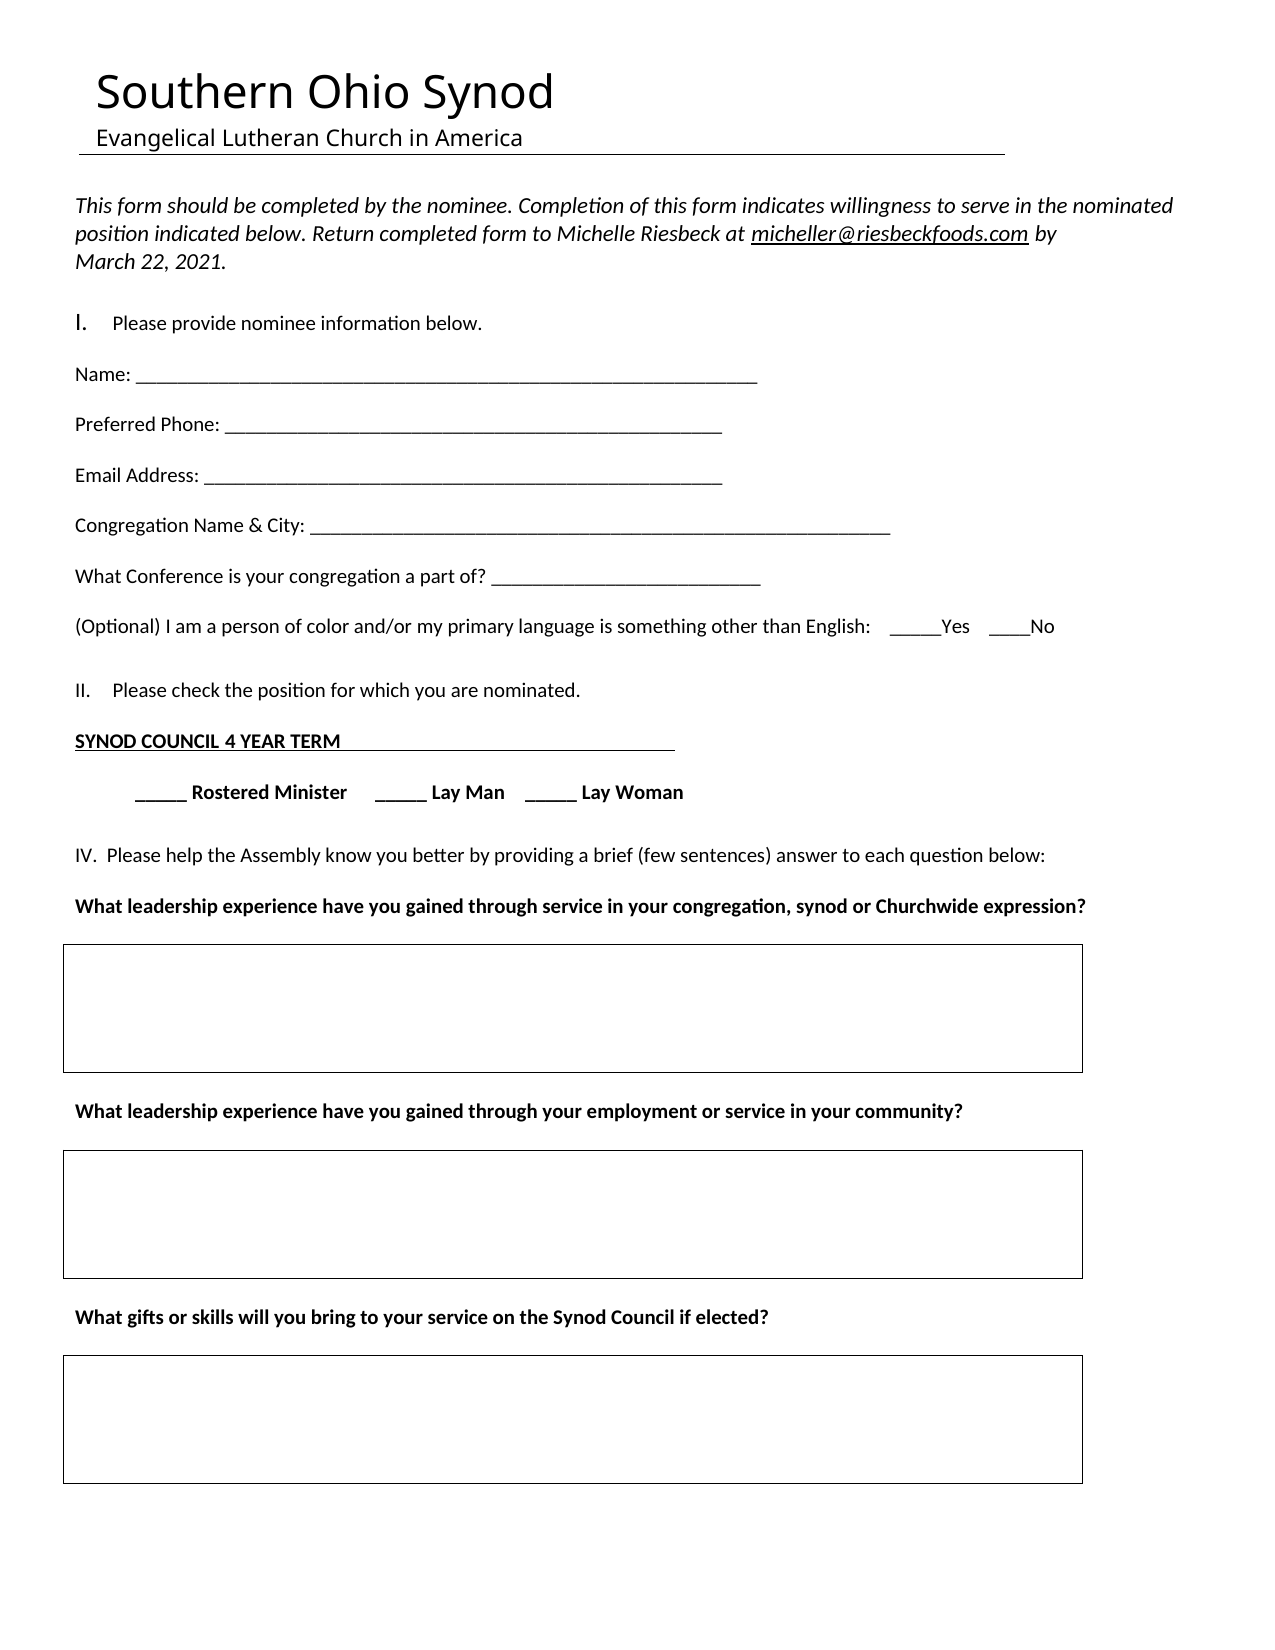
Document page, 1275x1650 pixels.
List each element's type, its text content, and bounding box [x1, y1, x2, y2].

text Preferred Phone: ________________________________________________ [75, 412, 1200, 437]
text What leadership experience have you gained through service in your congregation, synod or Churchwide expression? [75, 893, 1200, 919]
text (Optional) I am a person of color and/or my primary language is something other than English: _____Yes ____No [75, 613, 1200, 639]
text _____ Rostered Minister _____ Lay Man _____ Lay Woman [135, 779, 1200, 804]
text What Conference is your congregation a part of? __________________________ [75, 563, 1200, 588]
table_header [64, 1151, 1082, 1278]
text Email Address: __________________________________________________ [75, 462, 1200, 487]
text Congregation Name & City: ________________________________________________________ [75, 512, 1200, 538]
text Name: ____________________________________________________________ [75, 361, 1200, 387]
text I. Please provide nominee information below. [75, 306, 1200, 336]
text II. Please check the position for which you are nominated. [75, 677, 1200, 703]
table_header [64, 1356, 1082, 1483]
table_header [64, 945, 1082, 1072]
text IV. Please help the Assembly know you better by providing a brief (few sentences) answer to each question below: [75, 842, 1200, 868]
text This form should be completed by the nominee. Completion of this form indicates willingness to serve in the nominated position indicated below. Return completed form to Michelle Riesbeck at micheller@riesbeckfoods.com by March 22, 2021. [75, 191, 1200, 275]
text What leadership experience have you gained through your employment or service in your community? [75, 1099, 1200, 1124]
text What gifts or skills will you bring to your service on the Synod Council if elected? [75, 1304, 1200, 1329]
text SYNOD COUNCIL 4 YEAR TERM [75, 728, 1200, 754]
